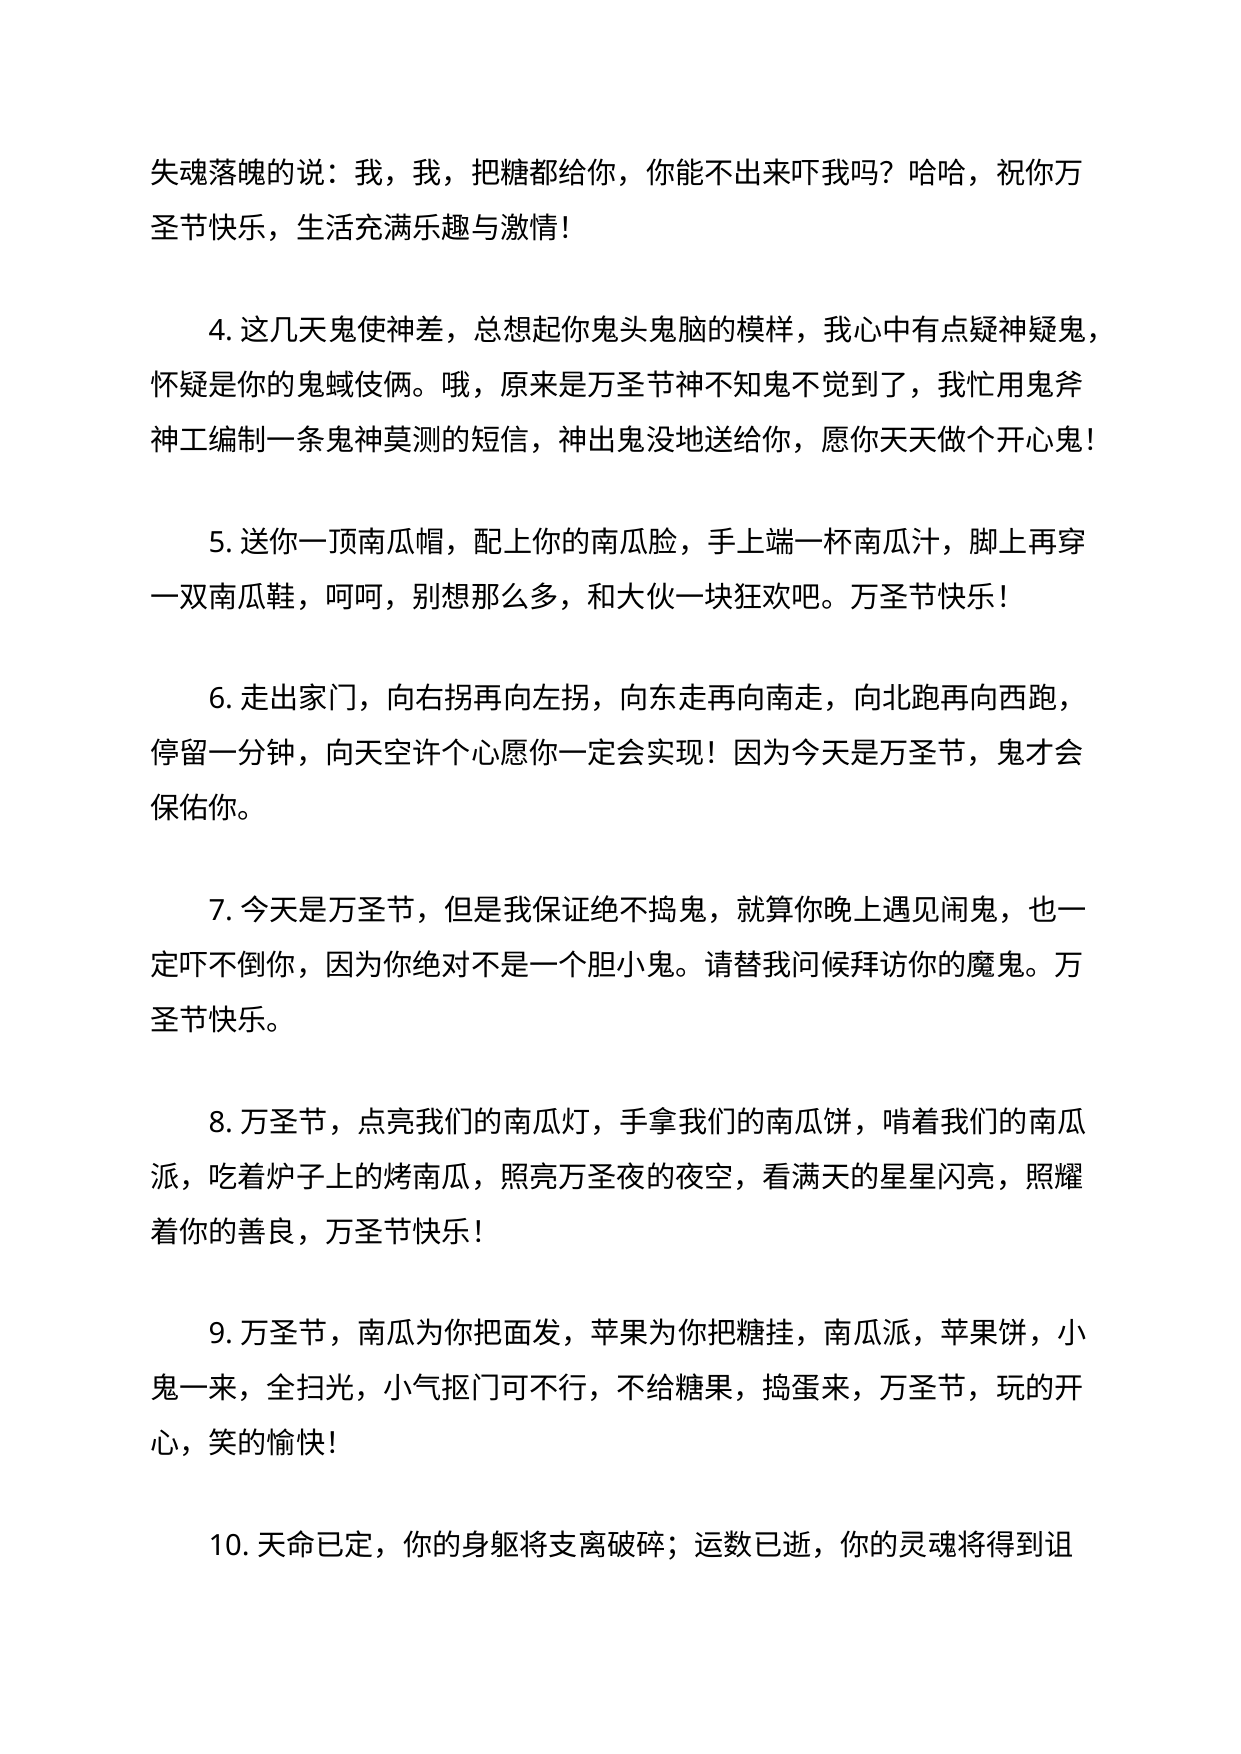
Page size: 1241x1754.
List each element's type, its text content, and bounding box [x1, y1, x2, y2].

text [150, 150, 1090, 247]
text 9. 万圣节，南瓜为你把面发，苹果为你把糖挂，南瓜派，苹果饼，小鬼一来，全扫光，小气抠门可不行，不给糖果，捣蛋来，万圣节，玩的开心，笑的愉快！ [150, 1310, 1090, 1462]
text 8. 万圣节，点亮我们的南瓜灯，手拿我们的南瓜饼，啃着我们的南瓜派，吃着炉子上的烤南瓜，照亮万圣夜的夜空，看满天的星星闪亮，照耀着你的善良，万圣节快乐！ [150, 1098, 1090, 1251]
text 7. 今天是万圣节，但是我保证绝不捣鬼，就算你晚上遇见闹鬼，也一定吓不倒你，因为你绝对不是一个胆小鬼。请替我问候拜访你的魔鬼。万圣节快乐。 [150, 887, 1090, 1039]
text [150, 1522, 1090, 1564]
text 4. 这几天鬼使神差，总想起你鬼头鬼脑的模样，我心中有点疑神疑鬼，怀疑是你的鬼蜮伎俩。哦，原来是万圣节神不知鬼不觉到了，我忙用鬼斧神工编制一条鬼神莫测的短信，神出鬼没地送给你，愿你天天做个开心鬼！ [150, 307, 1090, 459]
text 6. 走出家门，向右拐再向左拐，向东走再向南走，向北跑再向西跑，停留一分钟，向天空许个心愿你一定会实现！因为今天是万圣节，鬼才会保佑你。 [150, 675, 1090, 827]
text 5. 送你一顶南瓜帽，配上你的南瓜脸，手上端一杯南瓜汁，脚上再穿一双南瓜鞋，呵呵，别想那么多，和大伙一块狂欢吧。万圣节快乐！ [150, 518, 1090, 616]
